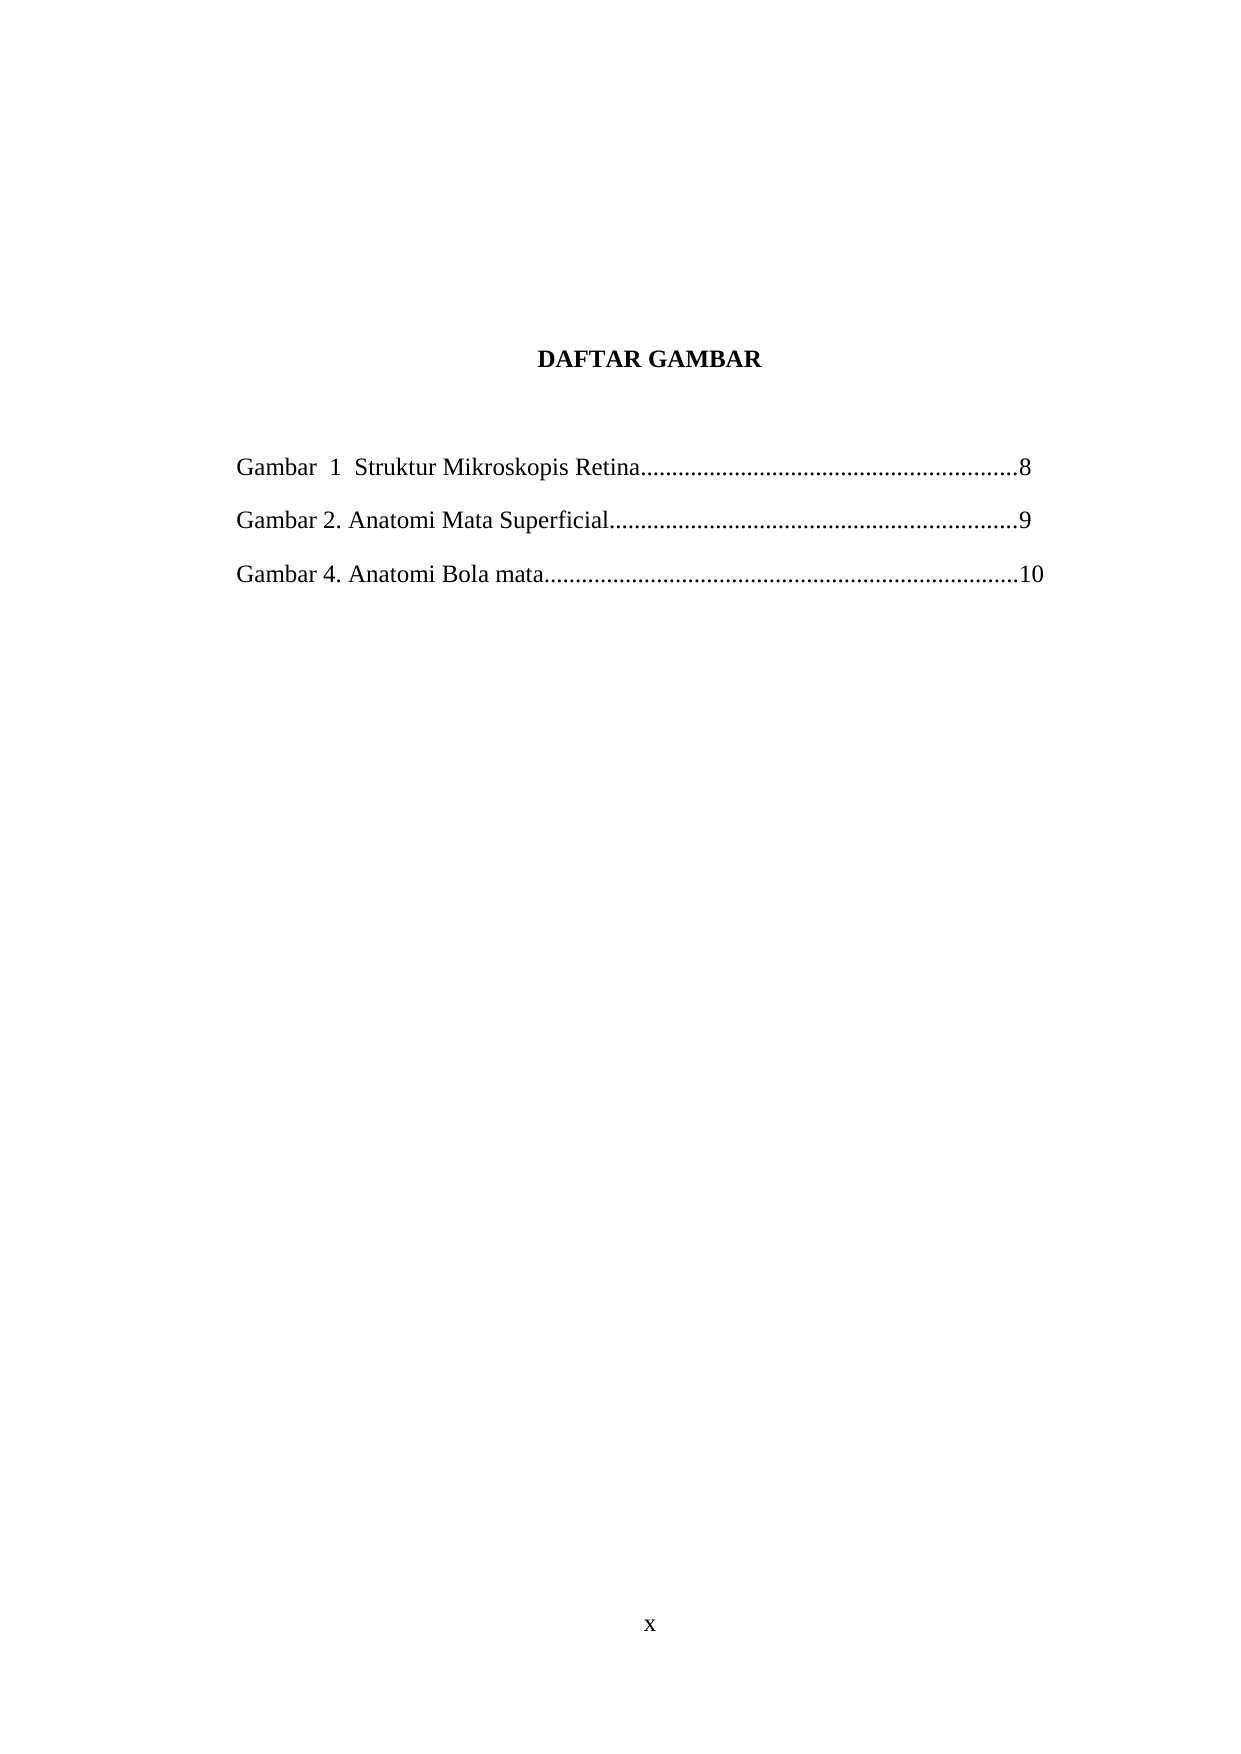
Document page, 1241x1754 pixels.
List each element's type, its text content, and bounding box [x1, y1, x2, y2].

text Gambar 4. Anatomi Bola mata 10 [236, 559, 1063, 588]
text Gambar 2. Anatomi Mata Superficial 9 [236, 506, 1063, 534]
text DAFTAR GAMBAR [236, 344, 1063, 373]
text Gambar 1 Struktur Mikroskopis Retina 8 [236, 452, 1063, 480]
